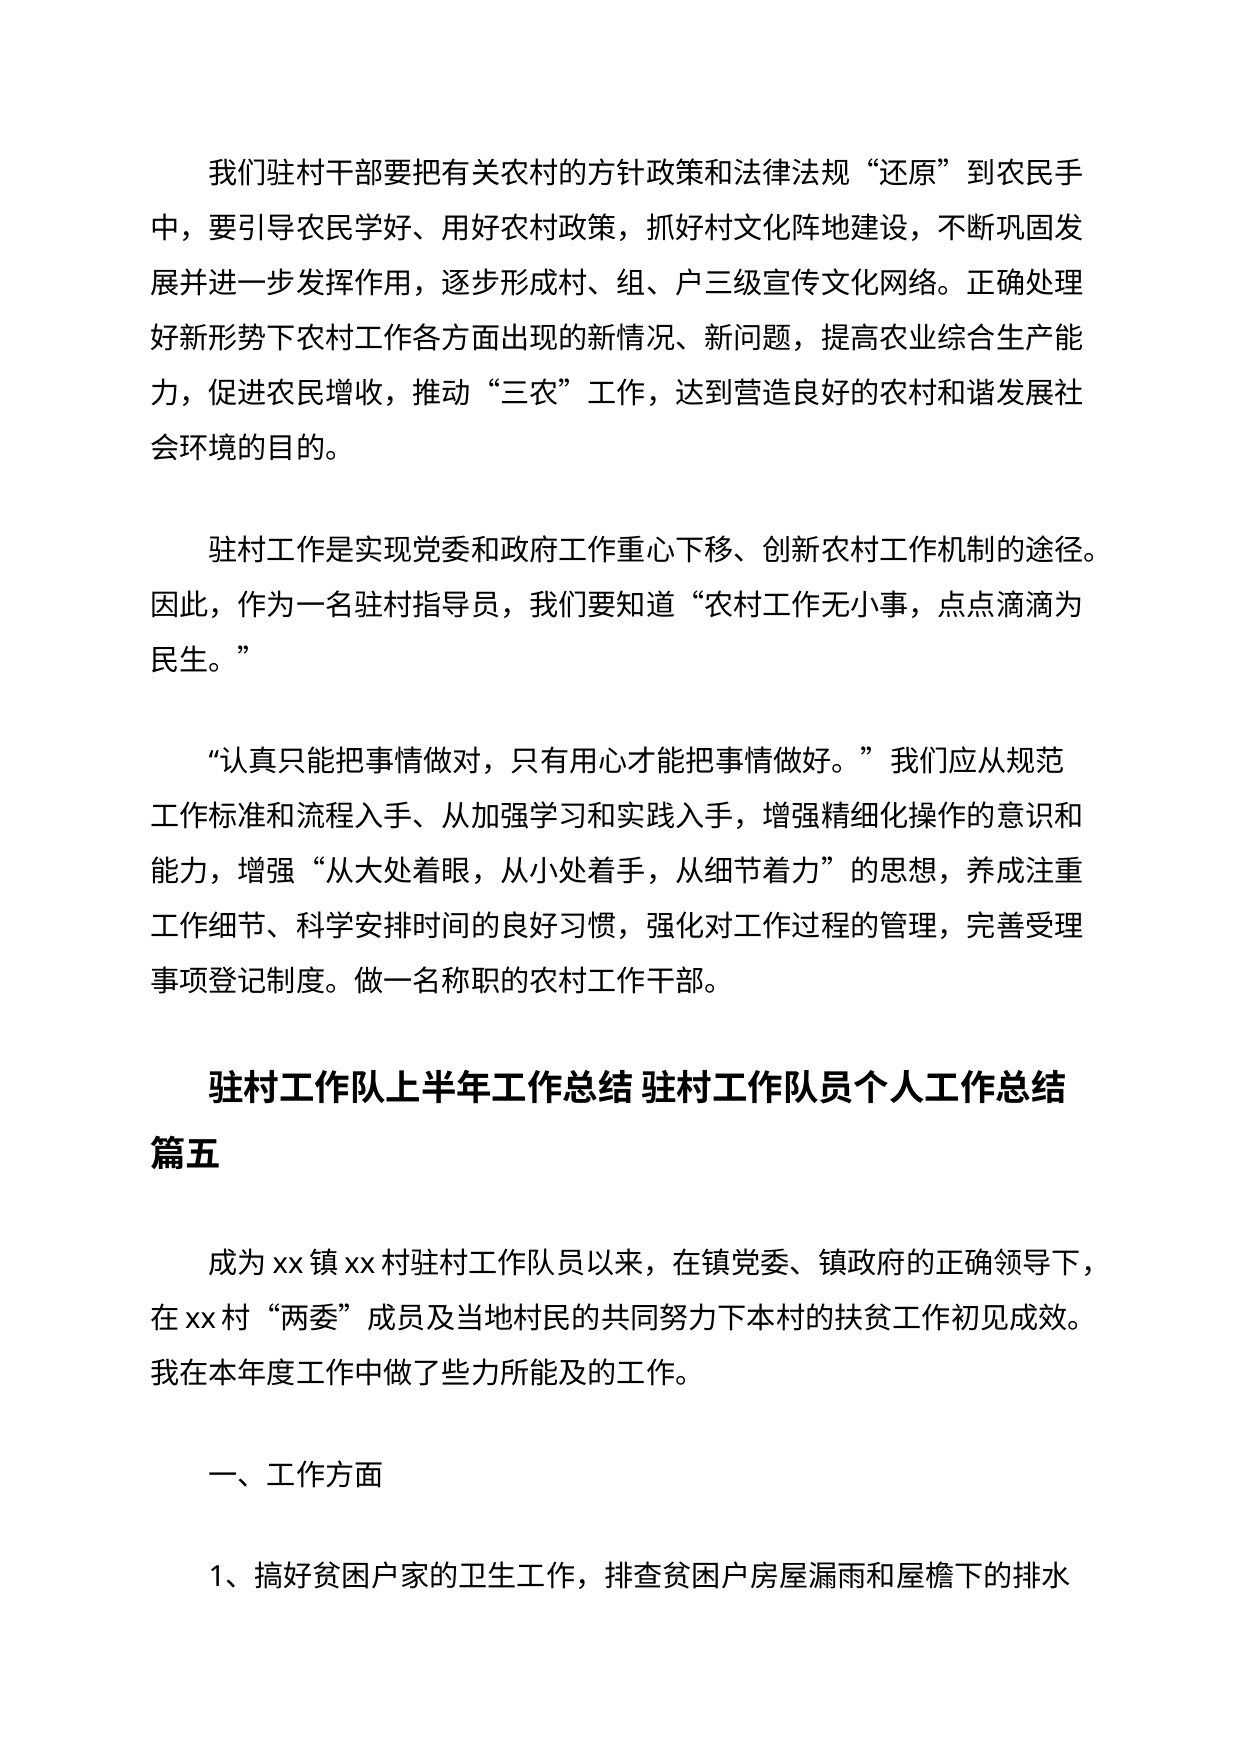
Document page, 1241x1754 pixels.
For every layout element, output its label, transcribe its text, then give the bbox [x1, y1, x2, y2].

text 成为xx镇xx村驻村工作队员以来，在镇党委、镇政府的正确领导下，在xx村“两委”成员及当地村民的共同努力下本村的扶贫工作初见成效。我在本年度工作中做了些力所能及的工作。 [150, 1239, 1090, 1392]
text 驻村工作是实现党委和政府工作重心下移、创新农村工作机制的途径。因此，作为一名驻村指导员，我们要知道“农村工作无小事，点点滴滴为民生。” [150, 526, 1090, 678]
text 驻村工作队上半年工作总结 驻村工作队员个人工作总结篇五 [150, 1059, 1090, 1177]
text “认真只能把事情做对，只有用心才能把事情做好。”我们应从规范工作标准和流程入手、从加强学习和实践入手，增强精细化操作的意识和能力，增强“从大处着眼，从小处着手，从细节着力”的思想，养成注重工作细节、科学安排时间的良好习惯，强化对工作过程的管理，完善受理事项登记制度。做一名称职的农村工作干部。 [150, 738, 1090, 1000]
text 我们驻村干部要把有关农村的方针政策和法律法规“还原”到农民手中，要引导农民学好、用好农村政策，抓好村文化阵地建设，不断巩固发展并进一步发挥作用，逐步形成村、组、户三级宣传文化网络。正确处理好新形势下农村工作各方面出现的新情况、新问题，提高农业综合生产能力，促进农民增收，推动“三农”工作，达到营造良好的农村和谐发展社会环境的目的。 [150, 150, 1090, 467]
text 一、工作方面 [150, 1451, 1090, 1493]
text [150, 1553, 1090, 1595]
